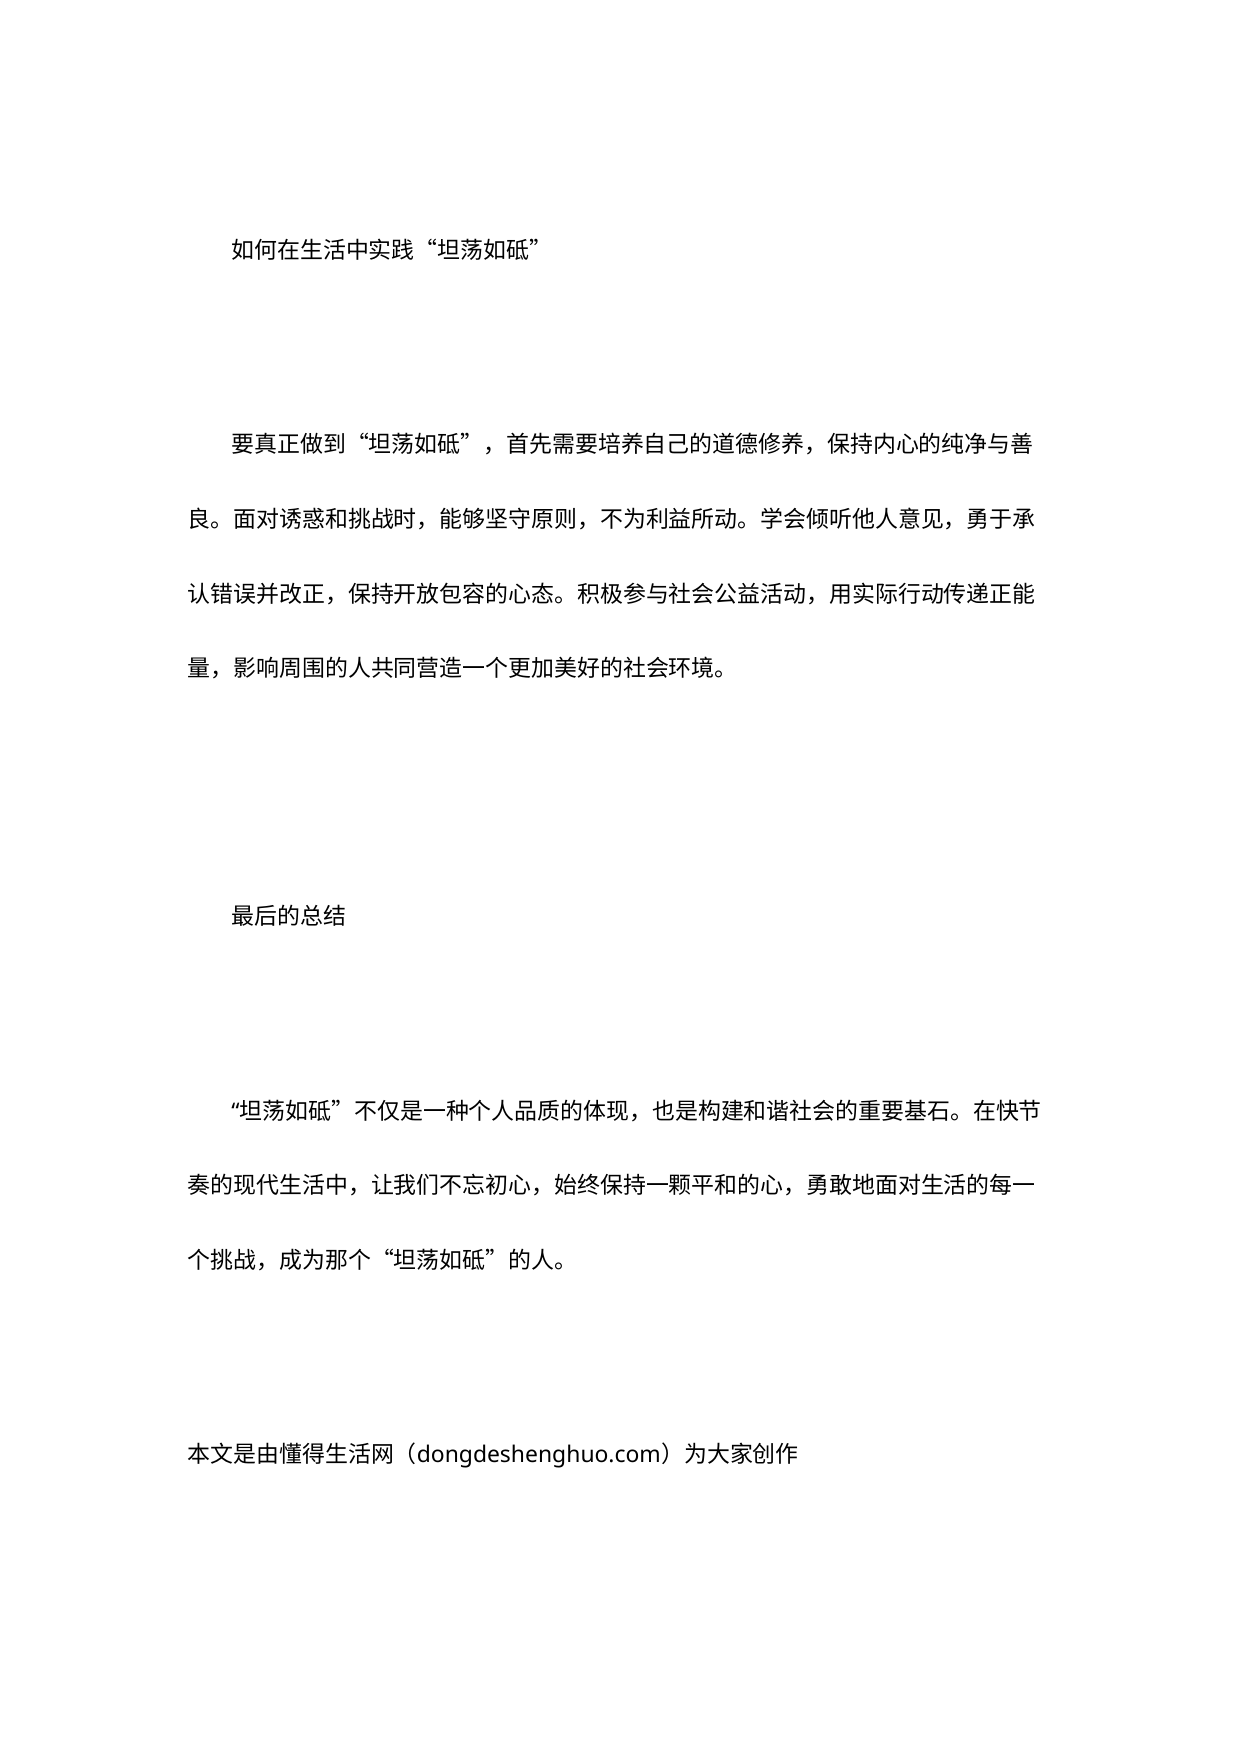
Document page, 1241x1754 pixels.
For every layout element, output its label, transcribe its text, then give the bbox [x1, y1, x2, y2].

text “坦荡如砥”不仅是一种个人品质的体现，也是构建和谐社会的重要基石。在快节奏的现代生活中，让我们不忘初心，始终保持一颗平和的心，勇敢地面对生活的每一个挑战，成为那个“坦荡如砥”的人。 [187, 1077, 1053, 1291]
text 要真正做到“坦荡如砥”，首先需要培养自己的道德修养，保持内心的纯净与善良。面对诱惑和挑战时，能够坚守原则，不为利益所动。学会倾听他人意见，勇于承认错误并改正，保持开放包容的心态。积极参与社会公益活动，用实际行动传递正能量，影响周围的人共同营造一个更加美好的社会环境。 [187, 410, 1053, 699]
text 最后的总结 [187, 882, 1053, 947]
text 本文是由懂得生活网（dongdeshenghuo.com）为大家创作 [187, 1420, 1053, 1485]
text 如何在生活中实践“坦荡如砥” [187, 216, 1053, 281]
